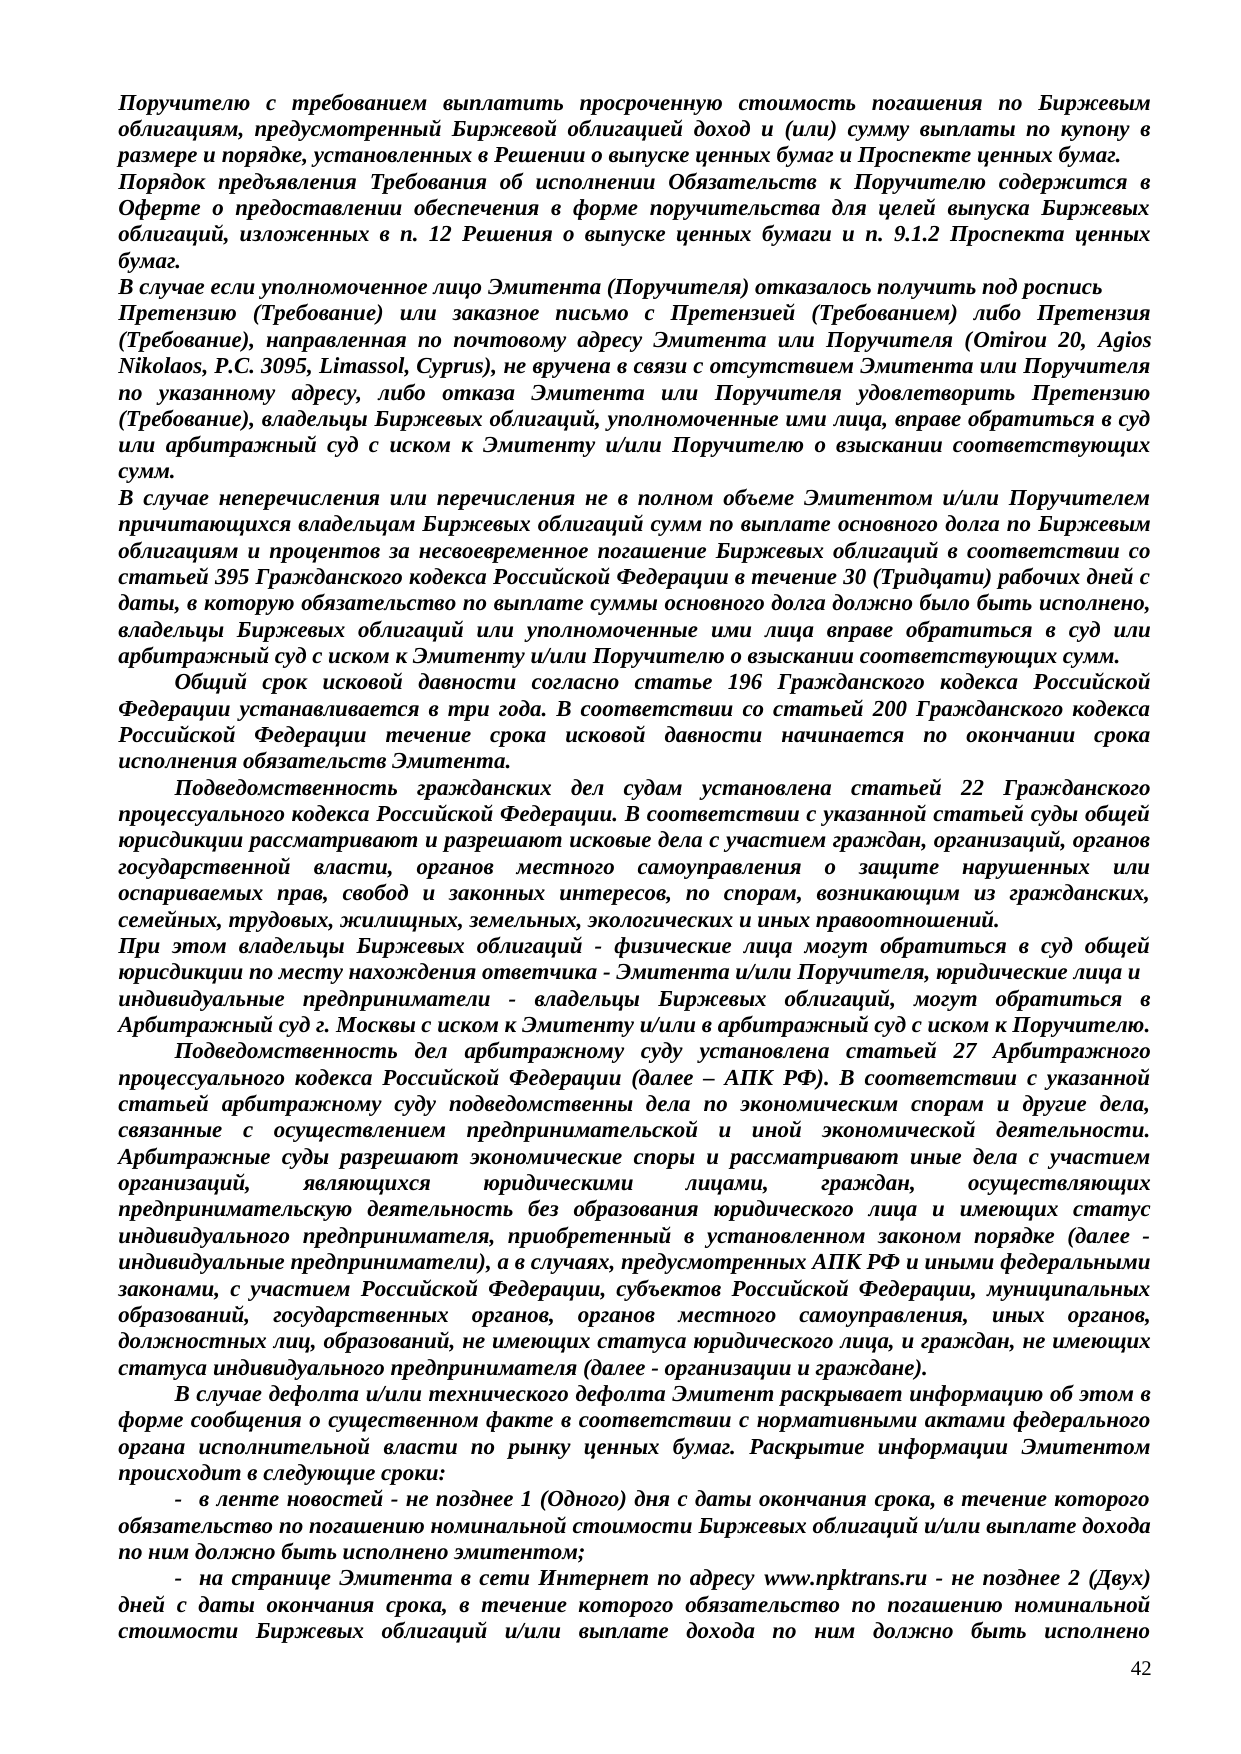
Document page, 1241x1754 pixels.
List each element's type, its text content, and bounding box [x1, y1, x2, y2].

list в ленте новостей - не позднее 1 (Одного) дня с даты окончания срока, в течение которого обязательство по погашению номинальной стоимости Биржевых облигаций и/или выплате дохода по ним должно быть исполнено эмитентом; [118, 1485, 1152, 1564]
text индивидуальные предприниматели - владельцы Биржевых облигаций, могут обратиться в Арбитражный суд г. Москвы с иском к Эмитенту и/или в арбитражный суд с иском к Поручителю. [118, 985, 1152, 1037]
text В случае неперечисления или перечисления не в полном объеме Эмитентом и/или Поручителем причитающихся владельцам Биржевых облигаций сумм по выплате основного долга по Биржевым облигациям и процентов за несвоевременное погашение Биржевых облигаций в соответствии со статьей 395 Гражданского кодекса Российской Федерации в течение 30 (Тридцати) рабочих дней с даты, в которую обязательство по выплате суммы основного долга должно было быть исполнено, владельцы Биржевых облигаций или уполномоченные ими лица вправе обратиться в суд или арбитражный суд с иском к Эмитенту и/или Поручителю о взыскании соответствующих сумм. [118, 484, 1152, 668]
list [118, 1564, 1152, 1643]
text В случае дефолта и/или технического дефолта Эмитент раскрывает информацию об этом в форме сообщения о существенном факте в соответствии с нормативными актами федерального органа исполнительной власти по рынку ценных бумаг. Раскрытие информации Эмитентом происходит в следующие сроки: [118, 1380, 1152, 1485]
list Подведомственность дел арбитражному суду установлена статьей 27 Арбитражного процессуального кодекса Российской Федерации (далее – АПК РФ). В соответствии с указанной статьей арбитражному суду подведомственны дела по экономическим спорам и другие дела, связанные с осуществлением предпринимательской и иной экономической деятельности. Арбитражные суды разрешают экономические споры и рассматривают иные дела с участием организаций, являющихся юридическими лицами, граждан, осуществляющих предпринимательскую деятельность без образования юридического лица и имеющих статус индивидуального предпринимателя, приобретенный в установленном законом порядке (далее - индивидуальные предприниматели), а в случаях, предусмотренных АПК РФ и иными федеральными законами, с участием Российской Федерации, субъектов Российской Федерации, муниципальных образований, государственных органов, органов местного самоуправления, иных органов, должностных лиц, образований, не имеющих статуса юридического лица, и граждан, не имеющих статуса индивидуального предпринимателя (далее - организации и граждане). [118, 1037, 1152, 1380]
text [118, 89, 1152, 168]
text В случае если уполномоченное лицо Эмитента (Поручителя) отказалось получить под роспись [118, 273, 1152, 299]
list Общий срок исковой давности согласно статье 196 Гражданского кодекса Российской Федерации устанавливается в три года. В соответствии со статьей 200 Гражданского кодекса Российской Федерации течение срока исковой давности начинается по окончании срока исполнения обязательств Эмитента. [118, 668, 1152, 774]
text Претензию (Требование) или заказное письмо с Претензией (Требованием) либо Претензия (Требование), направленная по почтовому адресу Эмитента или Поручителя (Omirou 20, Agios Nikolaos, P.C. 3095, Limassol, Cyprus), не вручена в связи с отсутствием Эмитента или Поручителя по указанному адресу, либо отказа Эмитента или Поручителя удовлетворить Претензию (Требование), владельцы Биржевых облигаций, уполномоченные ими лица, вправе обратиться в суд или арбитражный суд с иском к Эмитенту и/или Поручителю о взыскании соответствующих сумм. [118, 299, 1152, 484]
text При этом владельцы Биржевых облигаций - физические лица могут обратиться в суд общей юрисдикции по месту нахождения ответчика - Эмитента и/или Поручителя, юридические лица и [118, 932, 1152, 985]
text Порядок предъявления Требования об исполнении Обязательств к Поручителю содержится в Оферте о предоставлении обеспечения в форме поручительства для целей выпуска Биржевых облигаций, изложенных в п. 12 Решения о выпуске ценных бумаги и п. 9.1.2 Проспекта ценных бумаг. [118, 168, 1152, 273]
list Подведомственность гражданских дел судам установлена статьей 22 Гражданского процессуального кодекса Российской Федерации. В соответствии с указанной статьей суды общей юрисдикции рассматривают и разрешают исковые дела с участием граждан, организаций, органов государственной власти, органов местного самоуправления о защите нарушенных или оспариваемых прав, свобод и законных интересов, по спорам, возникающим из гражданских, семейных, трудовых, жилищных, земельных, экологических и иных правоотношений. [118, 774, 1152, 932]
